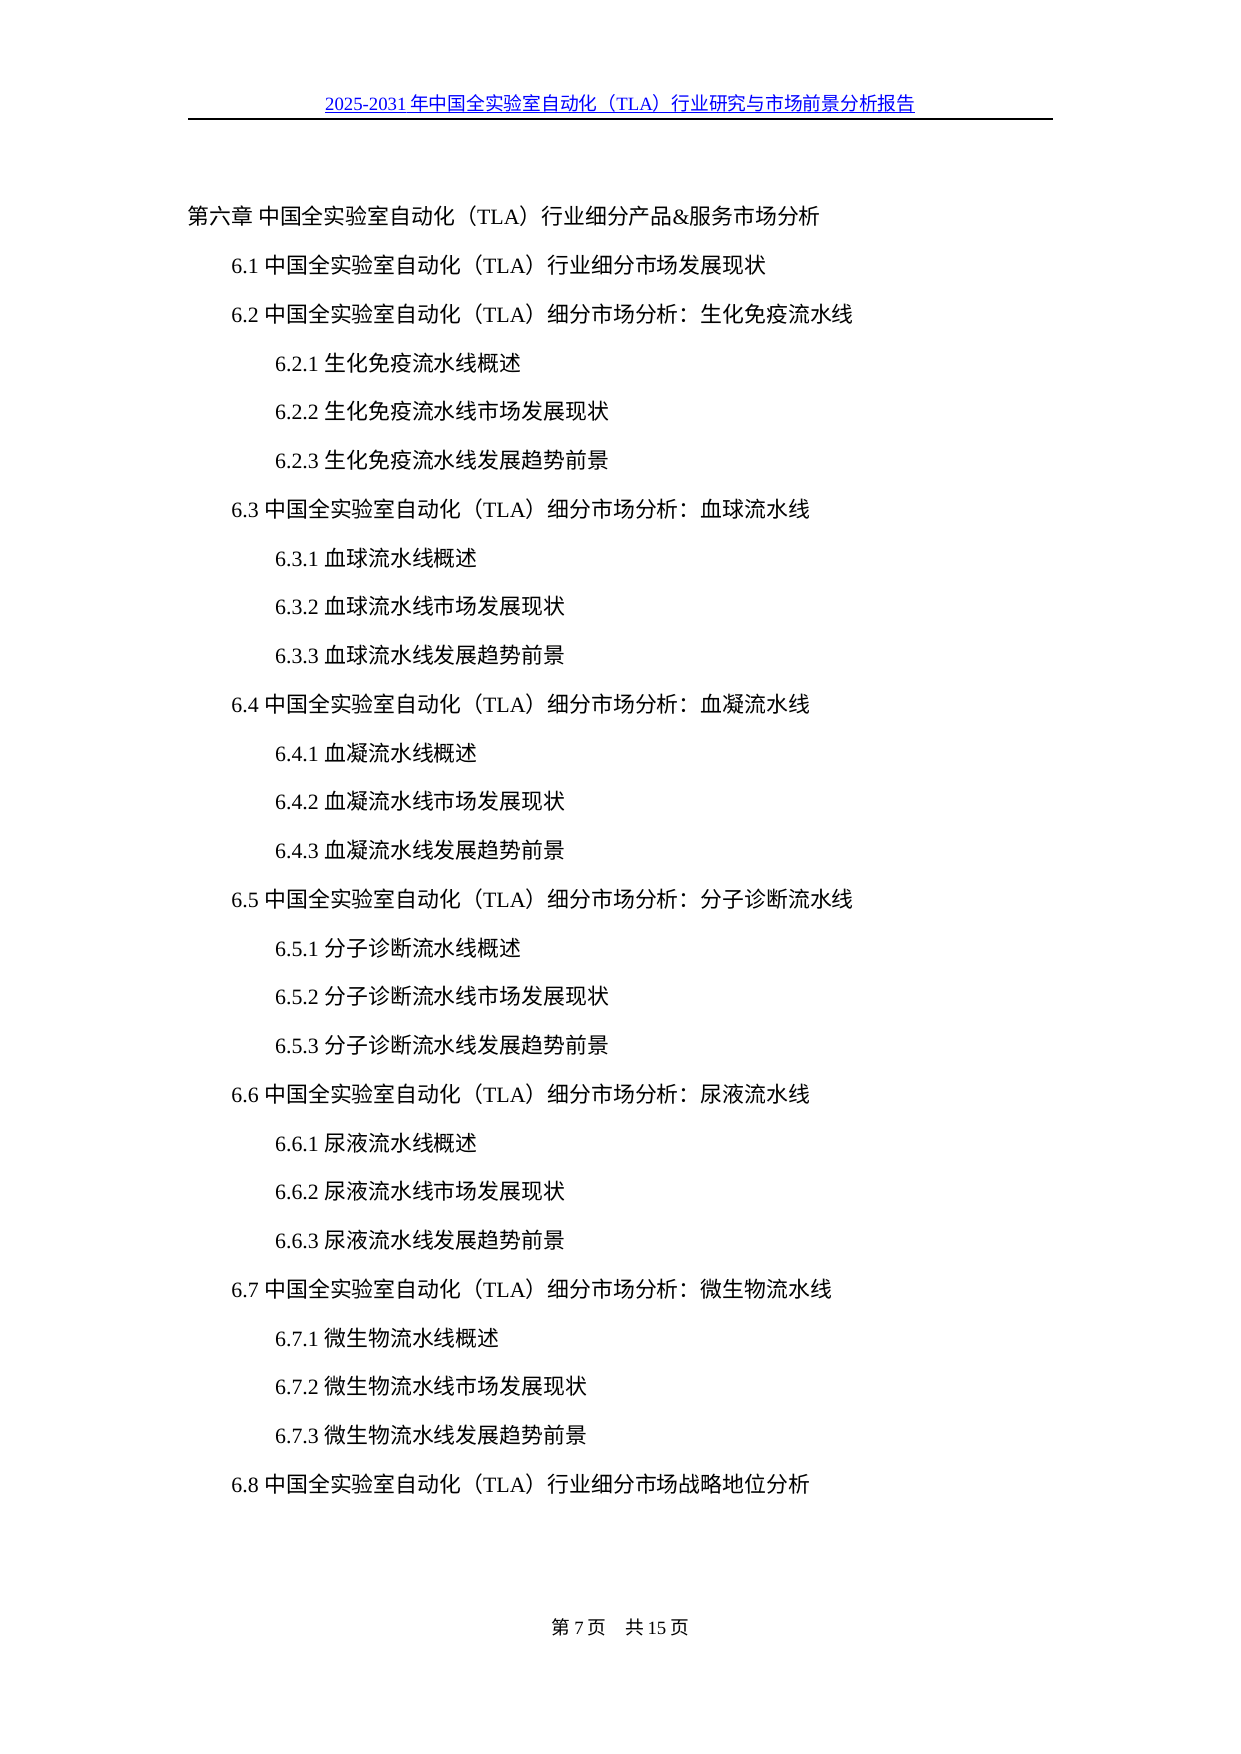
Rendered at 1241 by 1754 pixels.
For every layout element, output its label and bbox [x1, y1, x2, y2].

text [187, 150, 1053, 1499]
